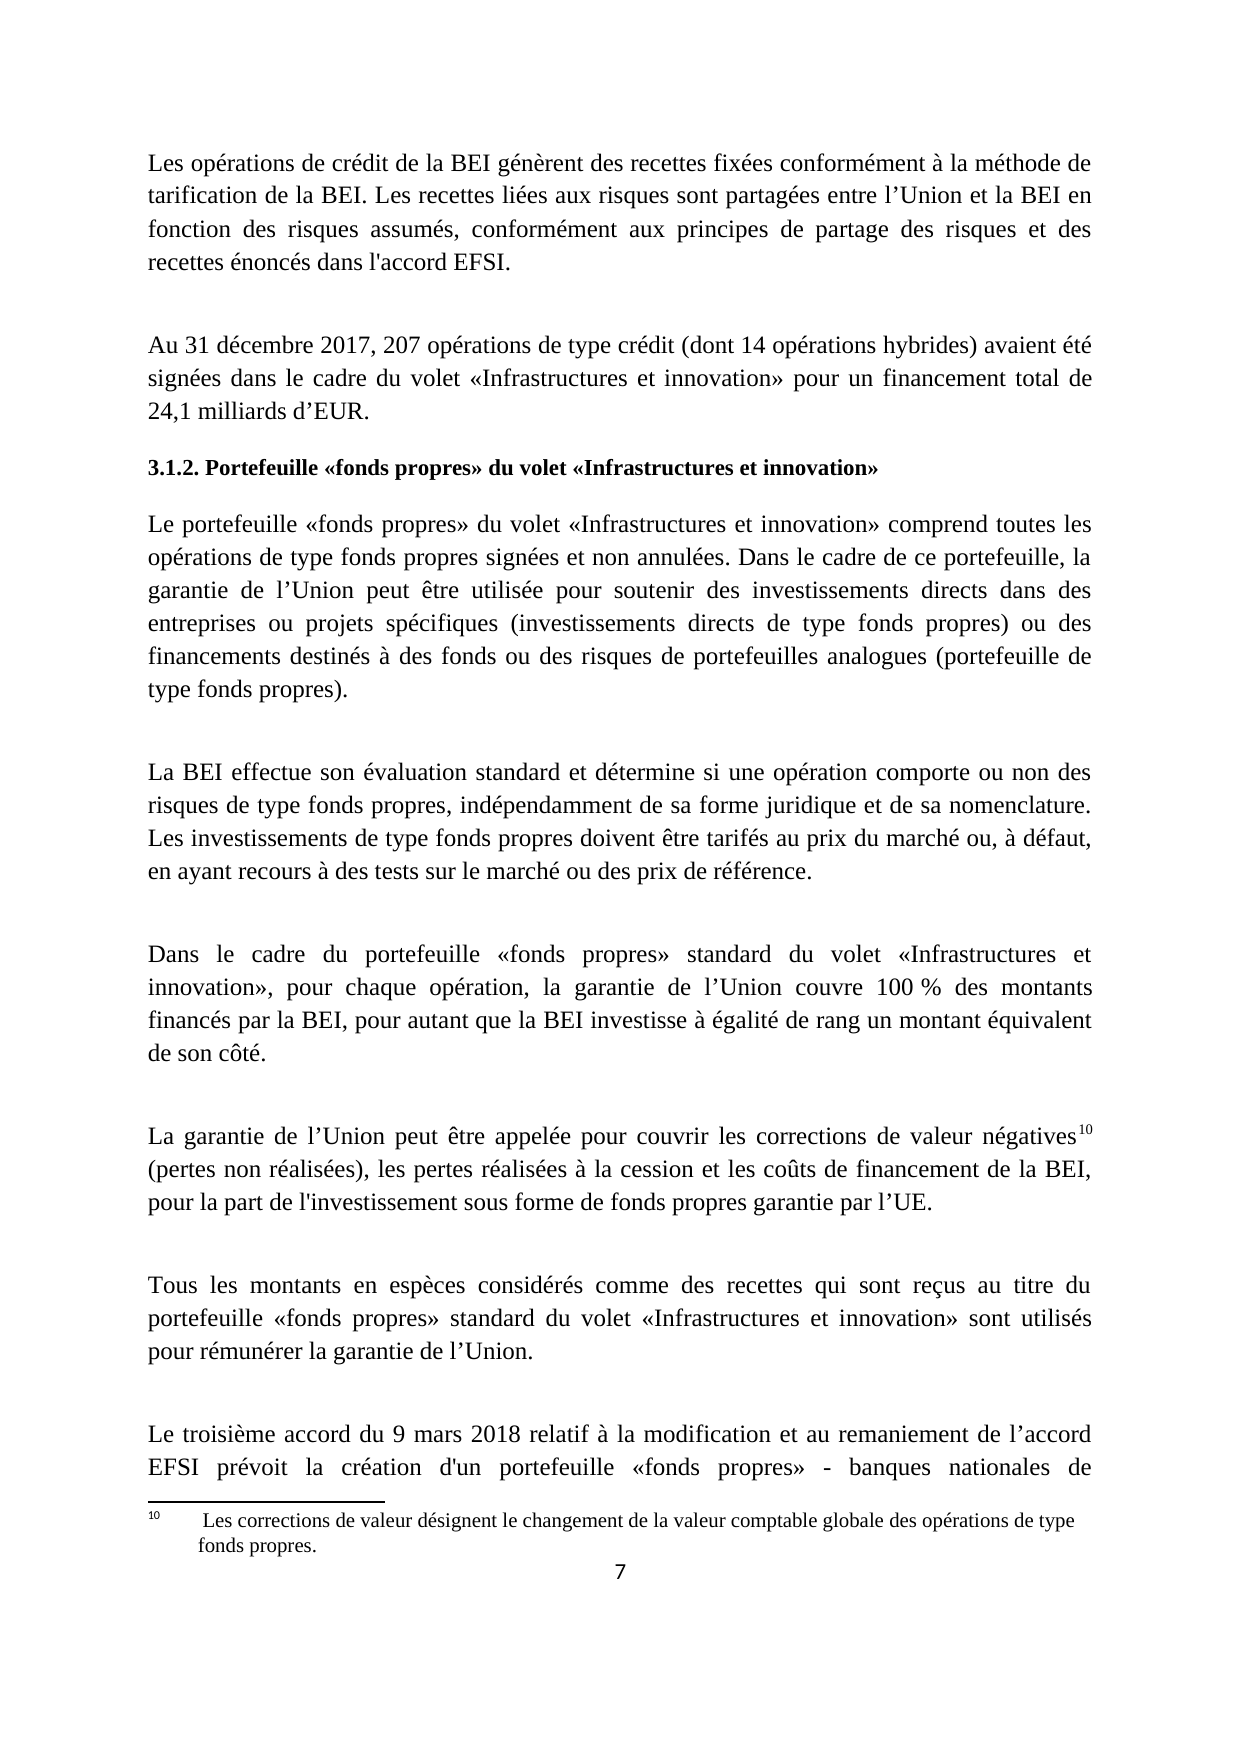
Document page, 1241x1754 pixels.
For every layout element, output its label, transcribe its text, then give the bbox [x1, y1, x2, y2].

text Au 31 décembre 2017, 207 opérations de type crédit (dont 14 opérations hybrides) avaient été signées dans le cadre du volet «Infrastructures et innovation» pour un financement total de 24,1 milliards d’EUR. [148, 330, 1093, 424]
text Dans le cadre du portefeuille «fonds propres» standard du volet «Infrastructures et innovation», pour chaque opération, la garantie de l’Union couvre 100 % des montants financés par la BEI, pour autant que la BEI investisse à égalité de rang un montant équivalent de son côté. [148, 939, 1093, 1067]
text Le portefeuille «fonds propres» du volet «Infrastructures et innovation» comprend toutes les opérations de type fonds propres signées et non annulées. Dans le cadre de ce portefeuille, la garantie de l’Union peut être utilisée pour soutenir des investissements directs dans des entreprises ou projets spécifiques (investissements directs de type fonds propres) ou des financements destinés à des fonds ou des risques de portefeuilles analogues (portefeuille de type fonds propres). [148, 509, 1093, 703]
text Tous les montants en espèces considérés comme des recettes qui sont reçus au titre du portefeuille «fonds propres» standard du volet «Infrastructures et innovation» sont utilisés pour rémunérer la garantie de l’Union. [148, 1270, 1093, 1365]
text La garantie de l’Union peut être appelée pour couvrir les corrections de valeur négatives (pertes non réalisées), les pertes réalisées à la cession et les coûts de financement de la BEI, pour la part de l'investissement sous forme de fonds propres garantie par l’UE. [148, 1121, 1093, 1216]
subtitle 3.1.2. Portefeuille «fonds propres» du volet «Infrastructures et innovation» [148, 454, 1093, 480]
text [148, 1419, 1093, 1481]
text La BEI effectue son évaluation standard et détermine si une opération comporte ou non des risques de type fonds propres, indépendamment de sa forme juridique et de sa nomenclature. Les investissements de type fonds propres doivent être tarifés au prix du marché ou, à défaut, en ayant recours à des tests sur le marché ou des prix de référence. [148, 757, 1093, 885]
text Les opérations de crédit de la BEI génèrent des recettes fixées conformément à la méthode de tarification de la BEI. Les recettes liées aux risques sont partagées entre l’Union et la BEI en fonction des risques assumés, conformément aux principes de partage des risques et des recettes énoncés dans l'accord EFSI. [148, 148, 1093, 275]
